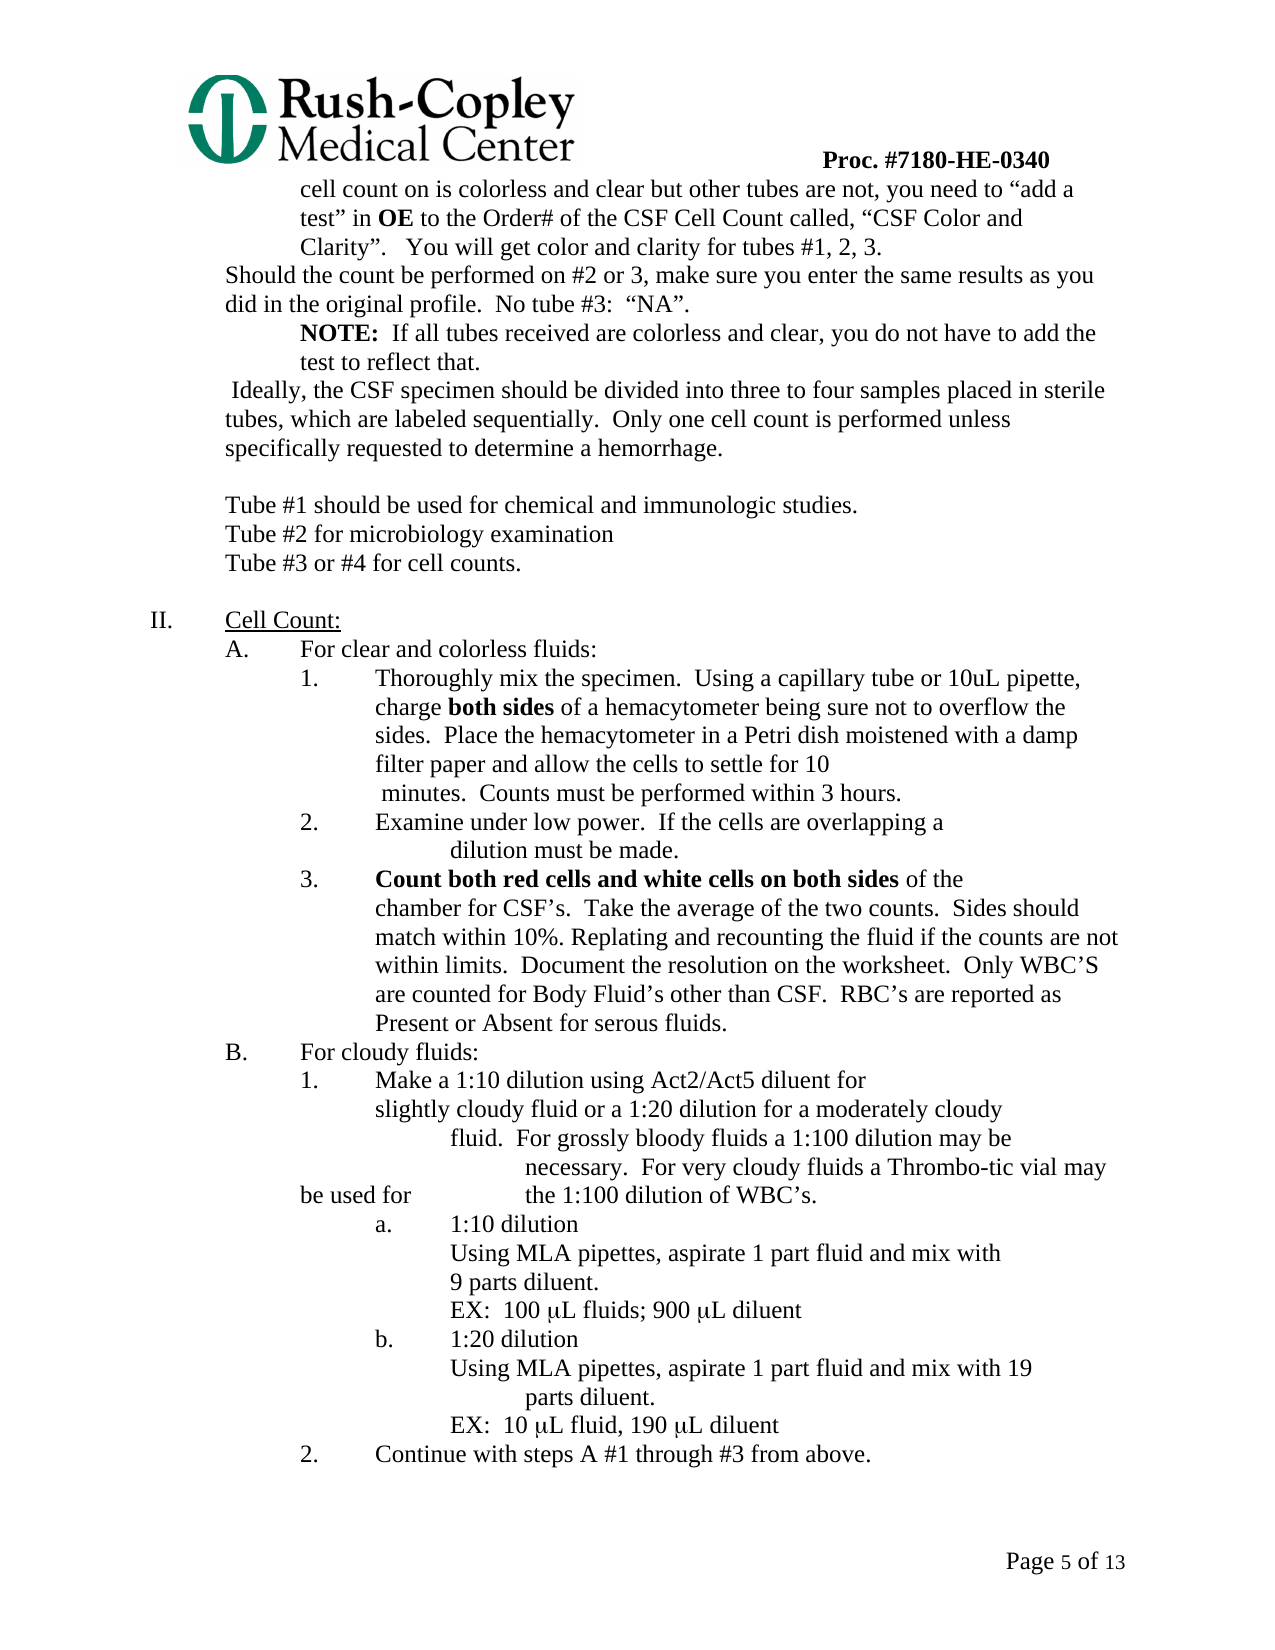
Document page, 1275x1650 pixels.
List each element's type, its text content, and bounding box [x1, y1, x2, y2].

text A. For clear and colorless fluids: [150, 634, 1125, 663]
text slightly cloudy fluid or a 1:20 dilution for a moderately cloudy fluid. For grossly bloody fluids a 1:100 dilution may be necessary. For very cloudy fluids a Thrombo-tic vial may be used for the 1:100 dilution of WBC’s. [300, 1094, 1125, 1209]
text chamber for CSF’s. Take the average of the two counts. Sides should [150, 893, 1125, 922]
text cell count on is colorless and clear but other tubes are not, you need to “add a [262, 174, 1125, 203]
text B. For cloudy fluids: [150, 1037, 1125, 1065]
text 9 parts diluent. [150, 1267, 1125, 1295]
text did in the original profile. No tube #3: “NA”. [150, 289, 1125, 318]
text Tube #1 should be used for chemical and immunologic studies. [225, 490, 1125, 519]
text b. 1:20 dilution [150, 1324, 1125, 1353]
text Clarity”. You will get color and clarity for tubes #1, 2, 3. [262, 232, 1125, 260]
text a. 1:10 dilution [150, 1209, 1125, 1238]
text NOTE: If all tubes received are colorless and clear, you do not have to add the test to reflect that. [300, 318, 1125, 375]
text Ideally, the CSF specimen should be divided into three to four samples placed in sterile tubes, which are labeled sequentially. Only one cell count is performed unless specifically requested to determine a hemorrhage. [150, 375, 1125, 462]
text EX: 10 L fluid, 190 L diluent [150, 1410, 1125, 1439]
text II. Cell Count: [150, 605, 1125, 634]
text minutes. Counts must be performed within 3 hours. [300, 778, 1125, 807]
text 1. Make a 1:10 dilution using Act2/Act5 diluent for [150, 1065, 1125, 1094]
text within limits. Document the resolution on the worksheet. Only WBC’S [300, 950, 1125, 979]
text Tube #2 for microbiology examination [225, 519, 1125, 548]
text Using MLA pipettes, aspirate 1 part fluid and mix with 19 parts diluent. [150, 1353, 1125, 1410]
picture [181, 75, 579, 169]
text test” in OE to the Order# of the CSF Cell Count called, “CSF Color and [262, 203, 1125, 232]
text 2. Continue with steps A #1 through #3 from above. [150, 1439, 1125, 1468]
text match within 10%. Replating and recounting the fluid if the counts are not [150, 922, 1125, 950]
text 1. Thoroughly mix the specimen. Using a capillary tube or 10uL pipette, [150, 663, 1125, 692]
text 3. Count both red cells and white cells on both sides of the [150, 864, 1125, 893]
text are counted for Body Fluid’s other than CSF. RBC’s are reported as Present or Absent for serous fluids. [375, 979, 1125, 1037]
text Should the count be performed on #2 or 3, make sure you enter the same results as you [150, 260, 1125, 289]
text charge both sides of a hemacytometer being sure not to overflow the sides. Place the hemacytometer in a Petri dish moistened with a damp filter paper and allow the cells to settle for 10 [375, 692, 1125, 778]
text 2. Examine under low power. If the cells are overlapping a dilution must be made. [150, 807, 1125, 864]
text Using MLA pipettes, aspirate 1 part fluid and mix with [150, 1238, 1125, 1267]
text Tube #3 or #4 for cell counts. [225, 548, 1125, 577]
text EX: 100 L fluids; 900 L diluent [150, 1295, 1125, 1324]
